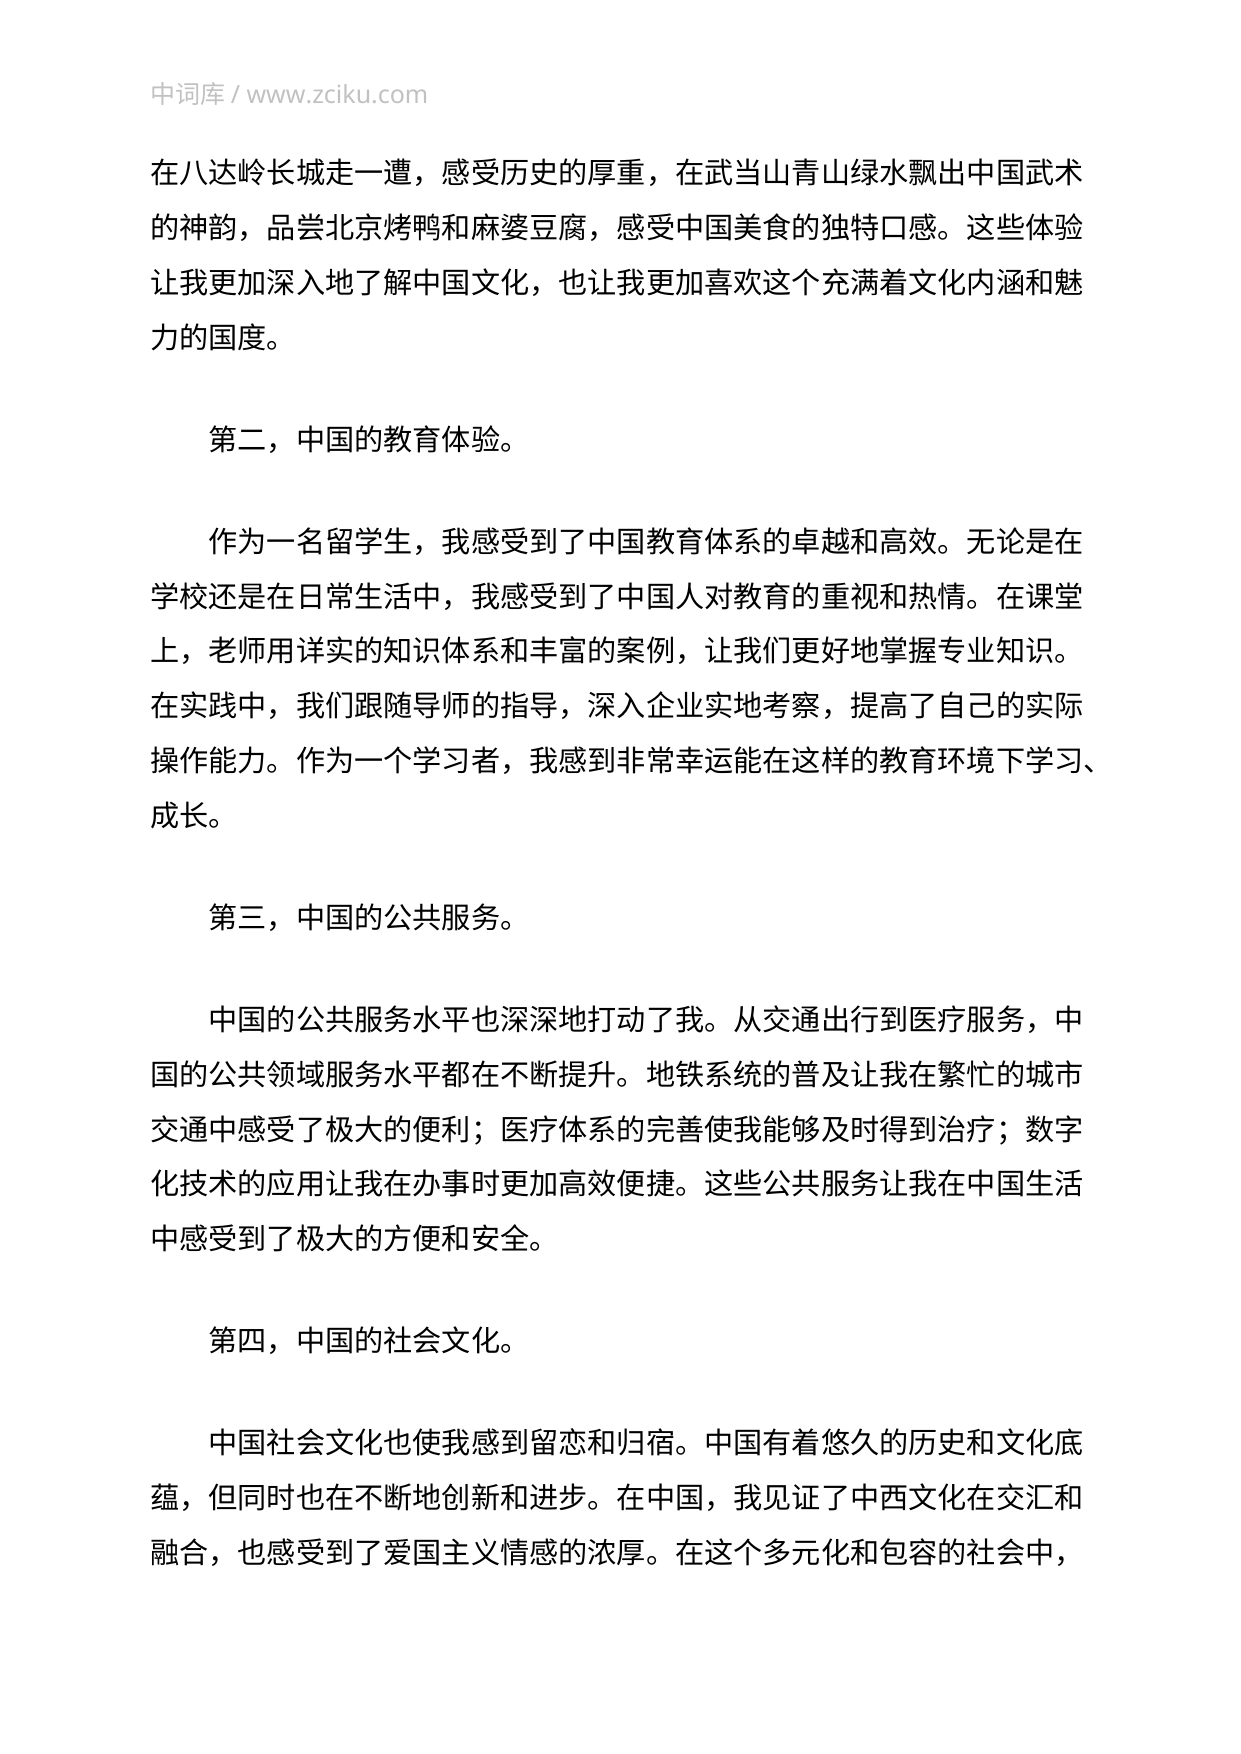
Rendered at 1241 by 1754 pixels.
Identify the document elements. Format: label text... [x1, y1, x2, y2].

text 第四，中国的社会文化。 [150, 1318, 1090, 1360]
text 作为一名留学生，我感受到了中国教育体系的卓越和高效。无论是在学校还是在日常生活中，我感受到了中国人对教育的重视和热情。在课堂上，老师用详实的知识体系和丰富的案例，让我们更好地掌握专业知识。在实践中，我们跟随导师的指导，深入企业实地考察，提高了自己的实际操作能力。作为一个学习者，我感到非常幸运能在这样的教育环境下学习、成长。 [150, 518, 1090, 835]
text 第三，中国的公共服务。 [150, 894, 1090, 937]
text 第二，中国的教育体验。 [150, 416, 1090, 459]
text 中国的公共服务水平也深深地打动了我。从交通出行到医疗服务，中国的公共领域服务水平都在不断提升。地铁系统的普及让我在繁忙的城市交通中感受了极大的便利；医疗体系的完善使我能够及时得到治疗；数字化技术的应用让我在办事时更加高效便捷。这些公共服务让我在中国生活中感受到了极大的方便和安全。 [150, 996, 1090, 1258]
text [150, 1419, 1090, 1571]
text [150, 150, 1090, 357]
